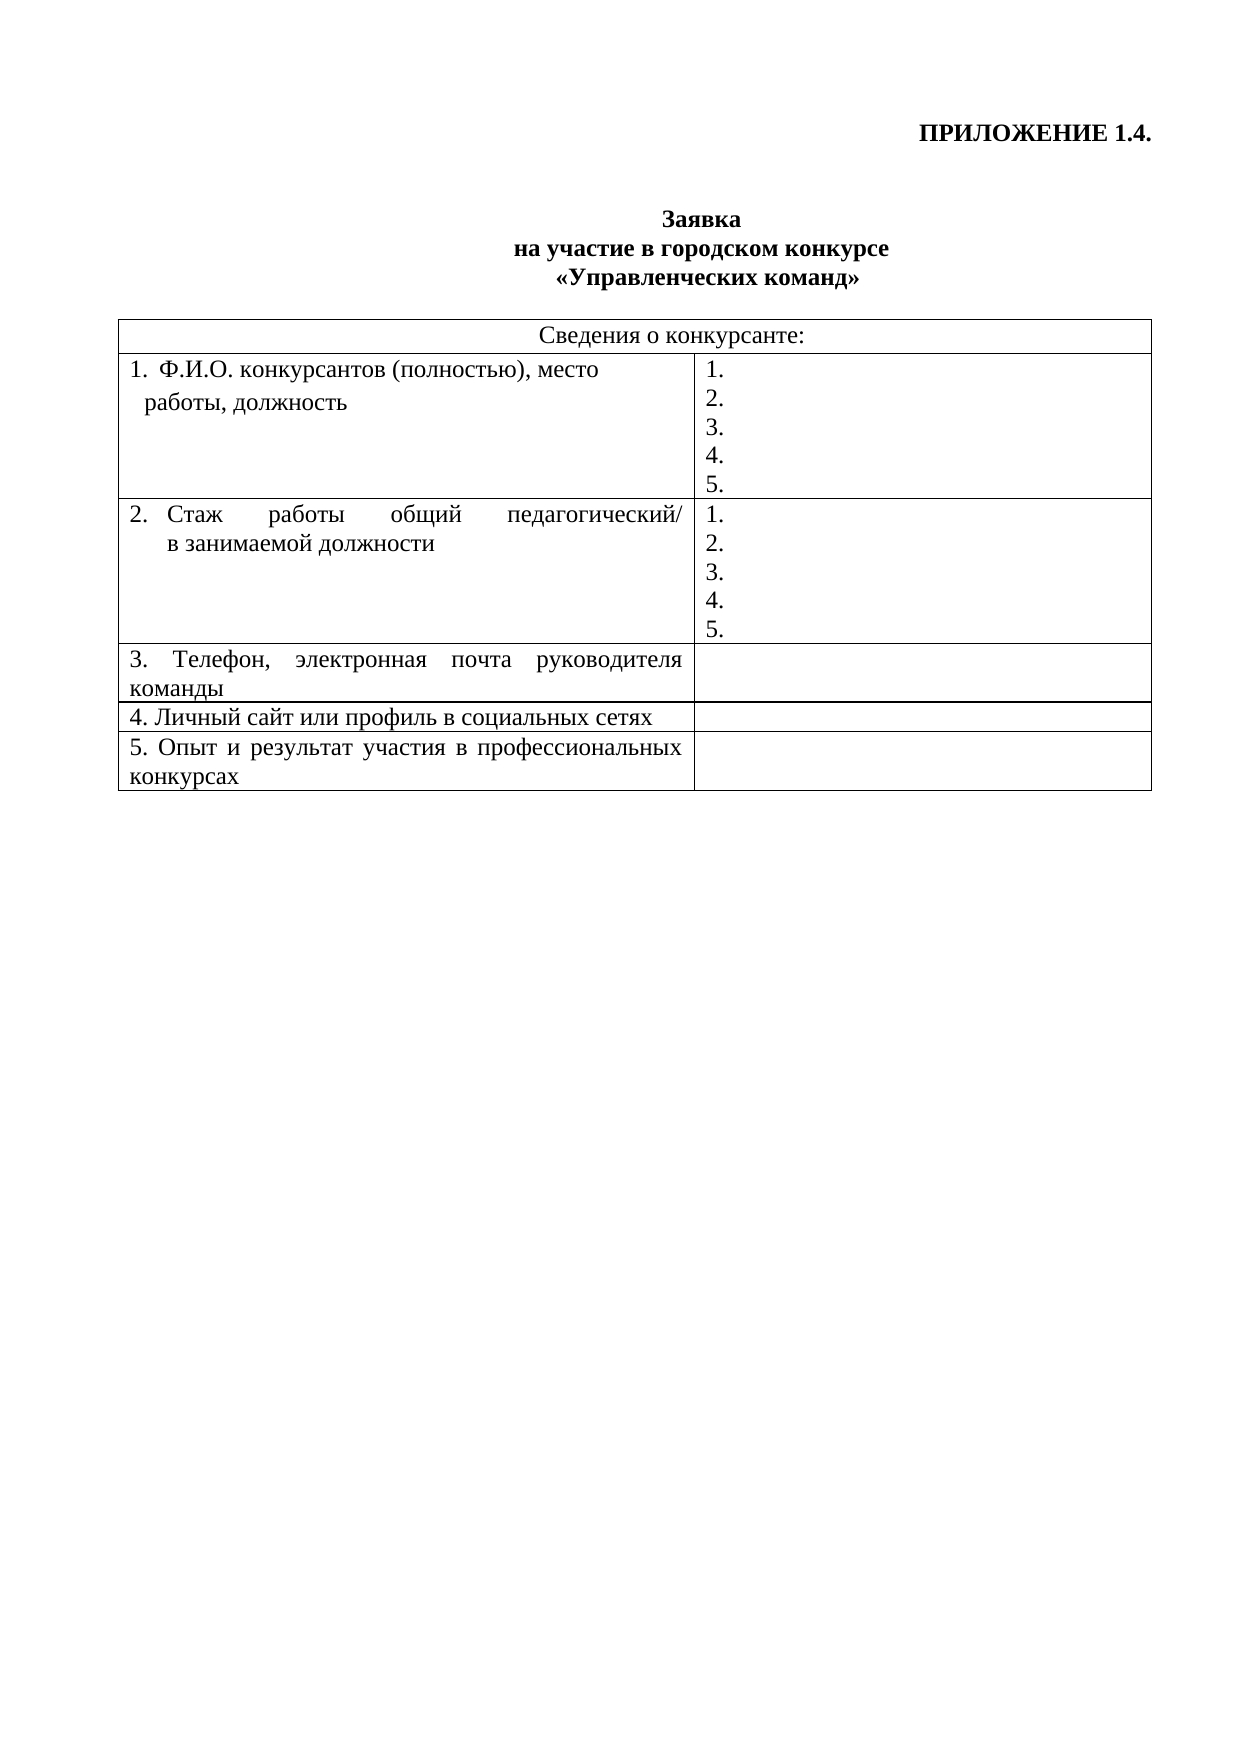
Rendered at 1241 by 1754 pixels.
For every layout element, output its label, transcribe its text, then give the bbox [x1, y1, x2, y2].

table_cell 4. Личный сайт или профиль в социальных сетях [119, 703, 694, 731]
table_cell Ф.И.О. конкурсантов (полностью), место работы, должность [119, 354, 694, 498]
text «Управленческих команд» [177, 262, 1152, 291]
table_cell [695, 732, 1151, 790]
table_cell 1. 2. 3. 4. 5. [695, 499, 1151, 643]
text Заявка [177, 204, 1152, 233]
table_cell 3. Телефон, электронная почта руководителя команды [119, 644, 694, 701]
table_cell Стаж работы общий педагогический/ в занимаемой должности [119, 499, 694, 643]
table_cell [695, 703, 1151, 731]
table_cell [695, 644, 1151, 701]
table_cell 1. 2. 3. 4. 5. [695, 354, 1151, 498]
table_header Сведения о конкурсанте: [119, 320, 1151, 353]
text ПРИЛОЖЕНИЕ 1.4. [177, 118, 1152, 147]
text на участие в городском конкурсе [177, 233, 1152, 262]
table_cell 5. Опыт и результат участия в профессиональных конкурсах [119, 732, 694, 790]
